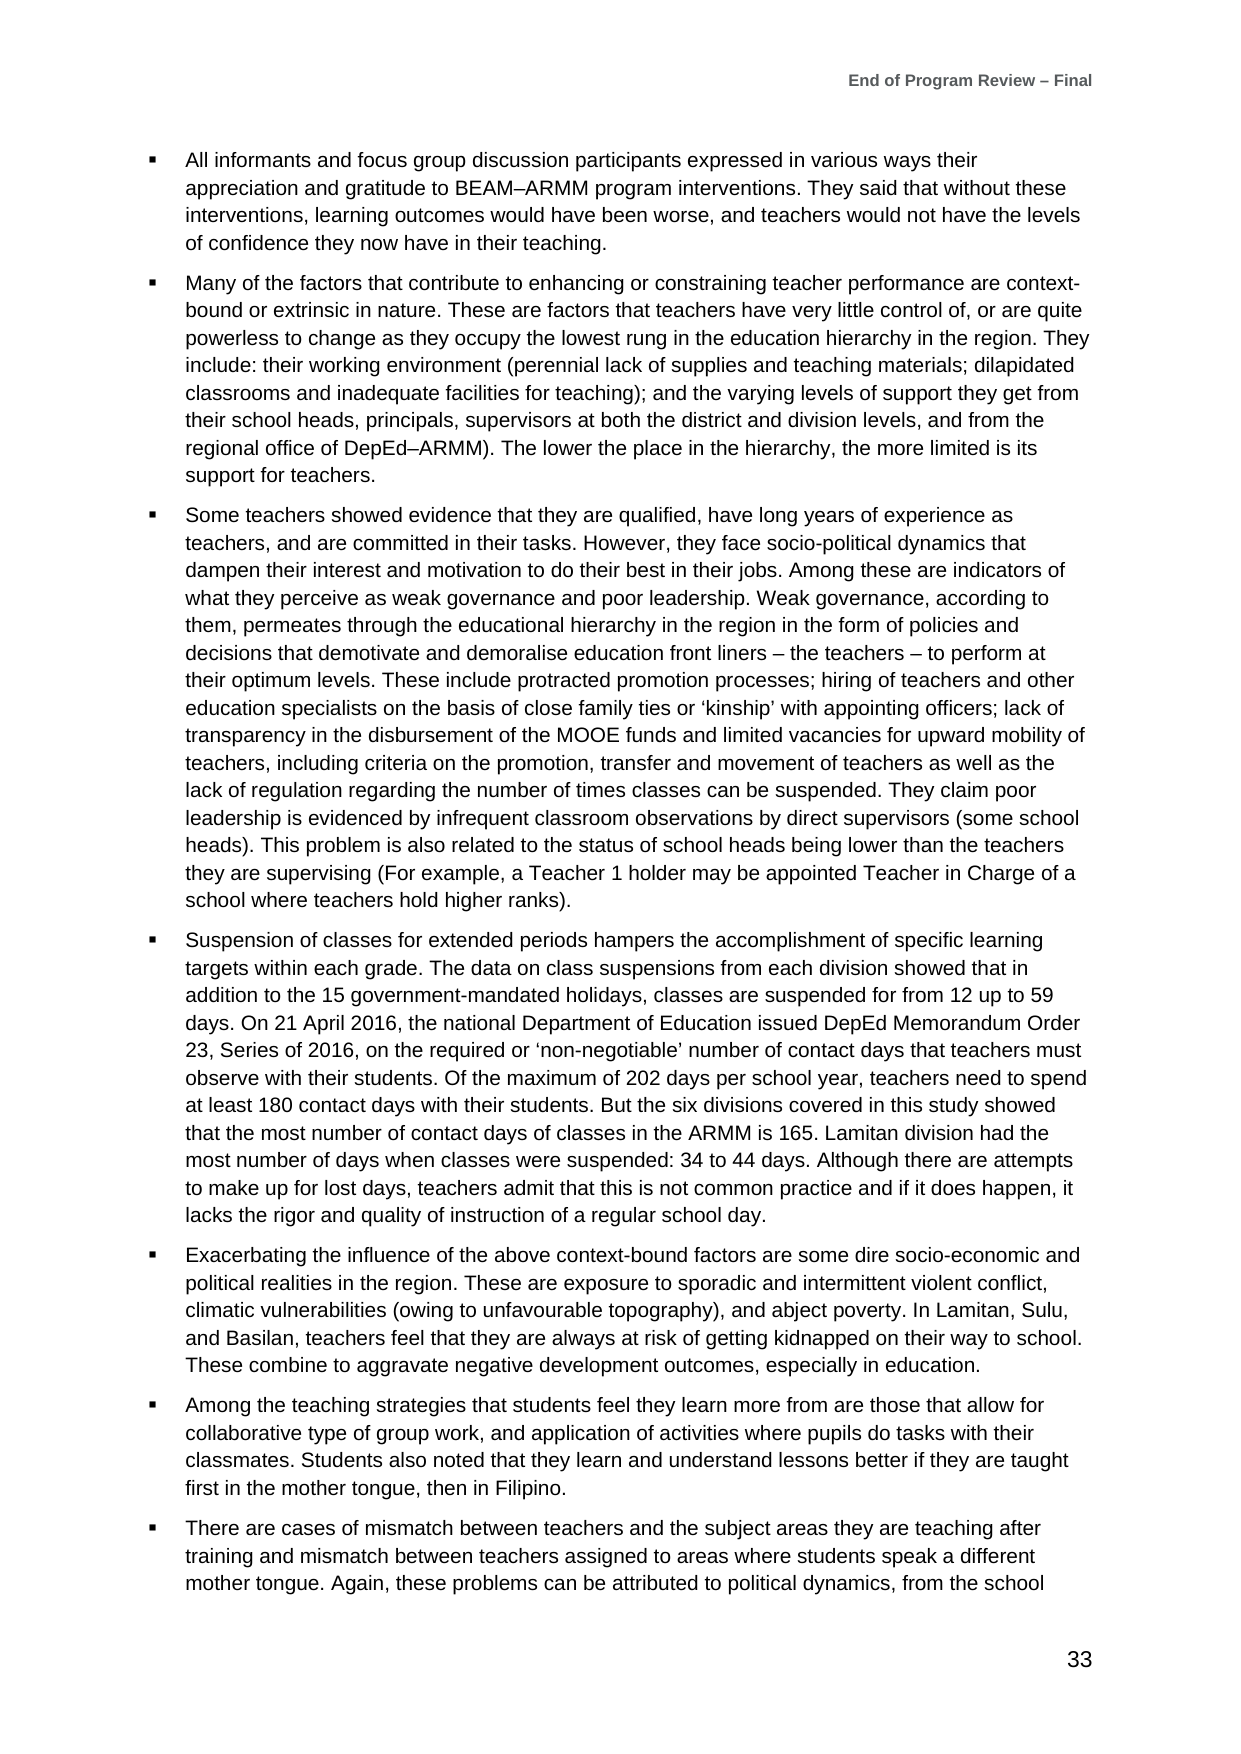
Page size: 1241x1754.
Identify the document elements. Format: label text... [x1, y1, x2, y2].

list Suspension of classes for extended periods hampers the accomplishment of specific learning targets within each grade. The data on class suspensions from each division showed that in addition to the 15 government-mandated holidays, classes are suspended for from 12 up to 59 days. On 21 April 2016, the national Department of Education issued DepEd Memorandum Order 23, Series of 2016, on the required or ‘non-negotiable’ number of contact days that teachers must observe with their students. Of the maximum of 202 days per school year, teachers need to spend at least 180 contact days with their students. But the six divisions covered in this study showed that the most number of contact days of classes in the ARMM is 165. Lamitan division had the most number of days when classes were suspended: 34 to 44 days. Although there are attempts to make up for lost days, teachers admit that this is not common practice and if it does happen, it lacks the rigor and quality of instruction of a regular school day. [148, 928, 1092, 1227]
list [148, 1516, 1092, 1595]
list Exacerbating the influence of the above context-bound factors are some dire socio-economic and political realities in the region. These are exposure to sporadic and intermittent violent conflict, climatic vulnerabilities (owing to unfavourable topography), and abject poverty. In Lamitan, Sulu, and Basilan, teachers feel that they are always at risk of getting kidnapped on their way to school. These combine to aggravate negative development outcomes, especially in education. [148, 1243, 1092, 1377]
list All informants and focus group discussion participants expressed in various ways their appreciation and gratitude to BEAM–ARMM program interventions. They said that without these interventions, learning outcomes would have been worse, and teachers would not have the levels of confidence they now have in their teaching. [148, 148, 1092, 254]
list Among the teaching strategies that students feel they learn more from are those that allow for collaborative type of group work, and application of activities where pupils do tasks with their classmates. Students also noted that they learn and understand lessons better if they are taught first in the mother tongue, then in Filipino. [148, 1393, 1092, 1500]
list Many of the factors that contribute to enhancing or constraining teacher performance are context-bound or extrinsic in nature. These are factors that teachers have very little control of, or are quite powerless to change as they occupy the lowest rung in the education hierarchy in the region. They include: their working environment (perennial lack of supplies and teaching materials; dilapidated classrooms and inadequate facilities for teaching); and the varying levels of support they get from their school heads, principals, supervisors at both the district and division levels, and from the regional office of DepEd–ARMM). The lower the place in the hierarchy, the more limited is its support for teachers. [148, 270, 1092, 487]
list Some teachers showed evidence that they are qualified, have long years of experience as teachers, and are committed in their tasks. However, they face socio-political dynamics that dampen their interest and motivation to do their best in their jobs. Among these are indicators of what they perceive as weak governance and poor leadership. Weak governance, according to them, permeates through the educational hierarchy in the region in the form of policies and decisions that demotivate and demoralise education front liners – the teachers – to perform at their optimum levels. These include protracted promotion processes; hiring of teachers and other education specialists on the basis of close family ties or ‘kinship’ with appointing officers; lack of transparency in the disbursement of the MOOE funds and limited vacancies for upward mobility of teachers, including criteria on the promotion, transfer and movement of teachers as well as the lack of regulation regarding the number of times classes can be suspended. They claim poor leadership is evidenced by infrequent classroom observations by direct supervisors (some school heads). This problem is also related to the status of school heads being lower than the teachers they are supervising (For example, a Teacher 1 holder may be appointed Teacher in Charge of a school where teachers hold higher ranks). [148, 503, 1092, 912]
